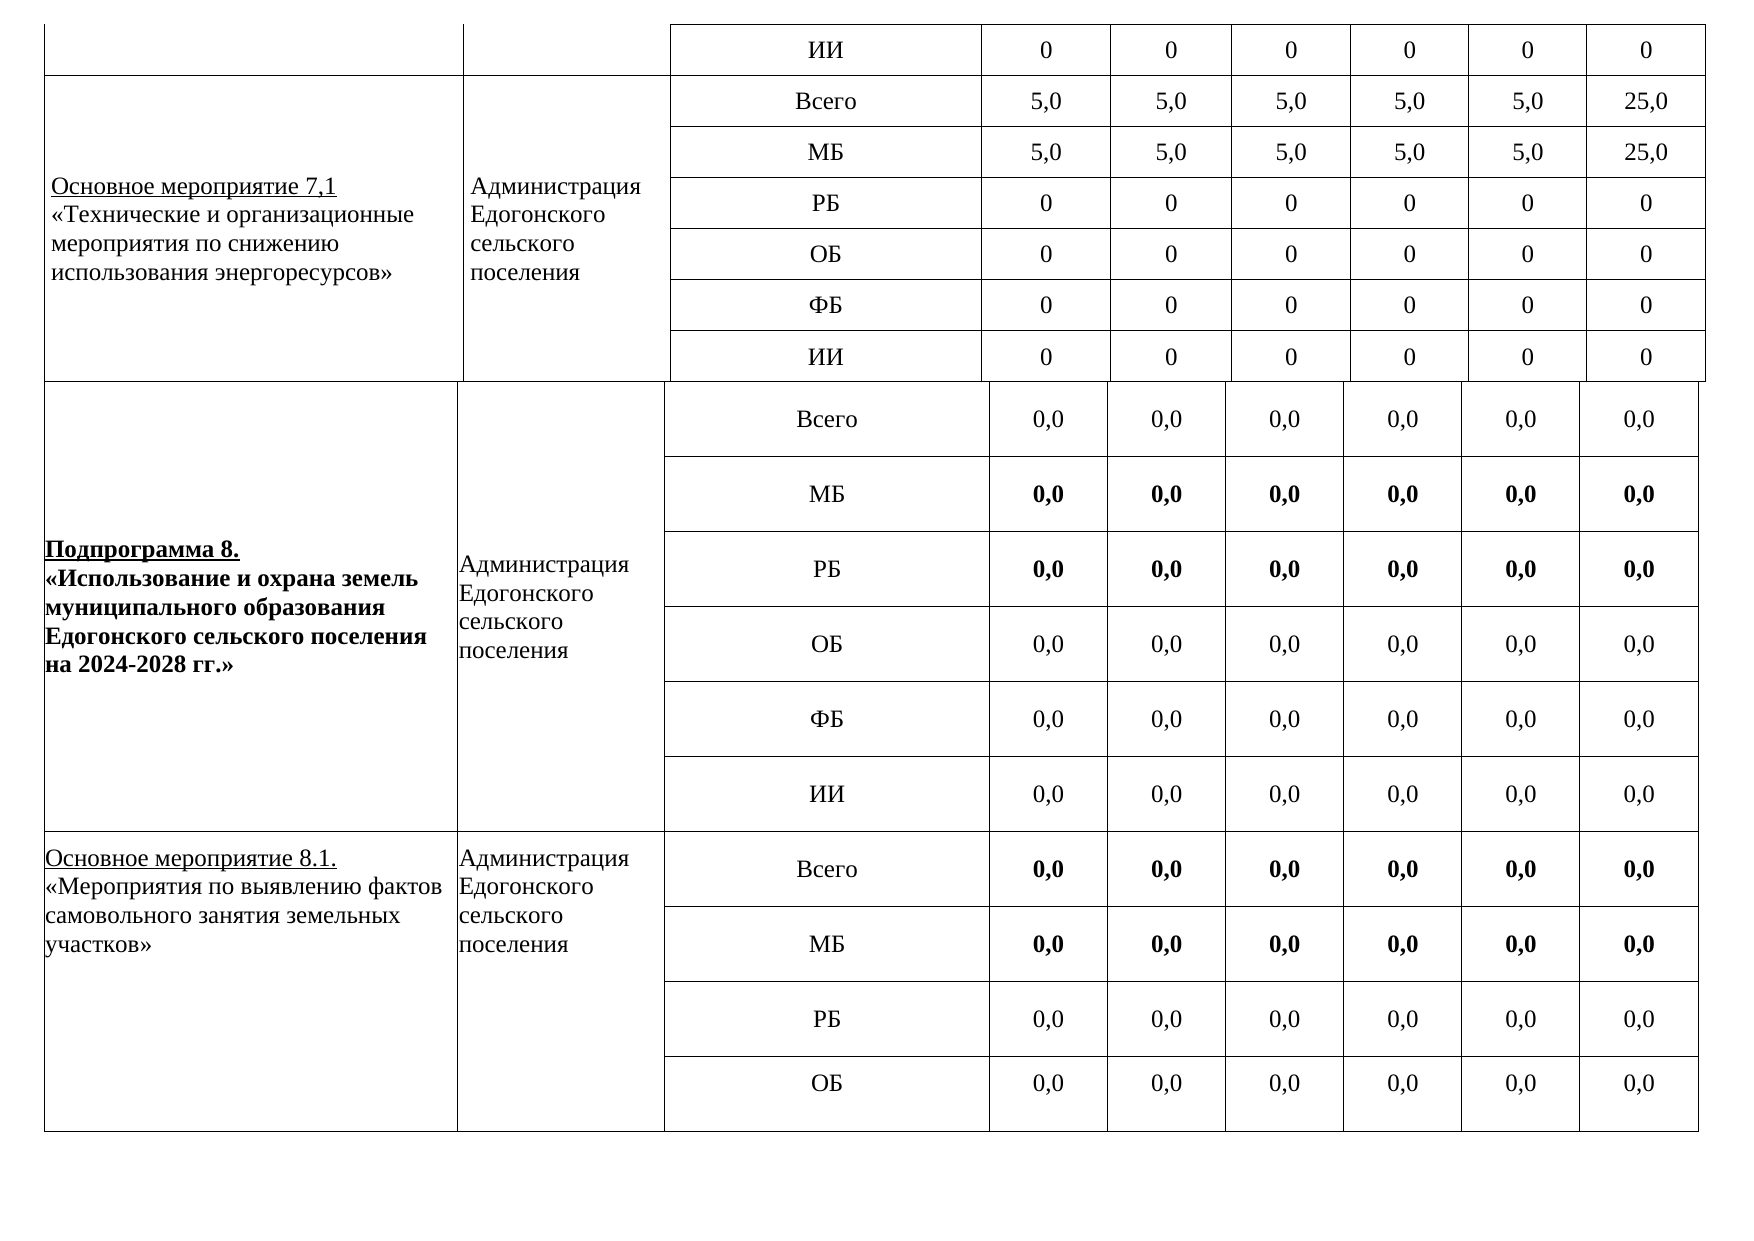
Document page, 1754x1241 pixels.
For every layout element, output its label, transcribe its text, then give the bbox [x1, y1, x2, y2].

table_cell 0,0 [990, 982, 1107, 1056]
table_cell МБ [665, 907, 989, 981]
table_cell 5,0 [982, 76, 1110, 126]
table_cell 0,0 [990, 907, 1107, 981]
table_cell 0 [1587, 331, 1705, 381]
table_cell 0,0 [1580, 757, 1698, 831]
table_cell 0,0 [1344, 832, 1461, 906]
table_cell 5,0 [1111, 127, 1231, 177]
table_cell 5,0 [1469, 127, 1586, 177]
table_cell 0,0 [1108, 457, 1225, 531]
table_cell 0,0 [1344, 907, 1461, 981]
table_cell 0,0 [1580, 832, 1698, 906]
table_cell Администрация Едогонского сельского поселения [458, 382, 664, 831]
table_cell 5,0 [1351, 127, 1468, 177]
table_cell РБ [665, 982, 989, 1056]
table_cell 0,0 [1108, 832, 1225, 906]
table_cell 0 [982, 331, 1110, 381]
table_cell 0,0 [1462, 907, 1579, 981]
table_cell 0 [1111, 331, 1231, 381]
table_cell 0,0 [1462, 382, 1579, 456]
table_cell 0,0 [1344, 607, 1461, 681]
table_cell 0,0 [1226, 907, 1343, 981]
table_cell Администрация Едогонского сельского поселения [464, 76, 670, 381]
table_cell 0,0 [1226, 1057, 1343, 1131]
table_cell 0,0 [1108, 982, 1225, 1056]
table_cell 0,0 [1108, 1057, 1225, 1131]
table_cell 0 [1351, 25, 1468, 75]
table_cell 5,0 [1351, 76, 1468, 126]
table_cell 0 [1351, 178, 1468, 228]
table_cell 5,0 [1232, 127, 1350, 177]
table_cell 5,0 [1111, 76, 1231, 126]
table_cell 0,0 [1226, 382, 1343, 456]
table_cell 5,0 [1232, 76, 1350, 126]
table_cell 0 [1469, 229, 1586, 279]
table_cell 0,0 [1108, 907, 1225, 981]
table_cell 0 [1469, 280, 1586, 330]
table_cell 0,0 [1462, 532, 1579, 606]
table_cell Основное мероприятие 7,1 «Технические и организационные мероприятия по снижению использования энергоресурсов» [45, 76, 463, 381]
table_cell 0,0 [990, 757, 1107, 831]
table_cell 0,0 [1344, 982, 1461, 1056]
table_cell 0 [1232, 229, 1350, 279]
table_cell 0 [1232, 280, 1350, 330]
table_cell 25,0 [1587, 127, 1705, 177]
table_cell ИИ [671, 25, 981, 75]
table_cell 0 [1351, 280, 1468, 330]
table_cell 0,0 [1462, 832, 1579, 906]
table_cell 0 [1587, 229, 1705, 279]
table_cell РБ [671, 178, 981, 228]
table_cell 0,0 [1580, 907, 1698, 981]
table_cell 0,0 [1344, 382, 1461, 456]
table_cell 0,0 [1462, 757, 1579, 831]
table_cell ФБ [665, 682, 989, 756]
table_cell 0,0 [1462, 1057, 1579, 1131]
table_cell 0 [982, 229, 1110, 279]
table_cell 0 [1351, 331, 1468, 381]
table_cell 0,0 [1344, 457, 1461, 531]
table_cell 0,0 [1580, 607, 1698, 681]
table_cell ОБ [671, 229, 981, 279]
table_cell 0,0 [1344, 757, 1461, 831]
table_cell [458, 832, 664, 1131]
table_cell 0 [1587, 280, 1705, 330]
table_cell 0,0 [990, 832, 1107, 906]
table_cell 0,0 [1462, 982, 1579, 1056]
table_cell 0,0 [1108, 682, 1225, 756]
table_cell 0,0 [1580, 682, 1698, 756]
table_cell 0,0 [1226, 832, 1343, 906]
table_cell 0,0 [1108, 607, 1225, 681]
table_cell 0,0 [1226, 757, 1343, 831]
table_cell 0,0 [990, 532, 1107, 606]
table_cell 0,0 [1226, 607, 1343, 681]
table_cell 0,0 [990, 607, 1107, 681]
table_cell 0,0 [1462, 682, 1579, 756]
table_cell 0,0 [1108, 382, 1225, 456]
table_cell 0,0 [990, 382, 1107, 456]
table_cell 0,0 [1226, 457, 1343, 531]
table_cell 0,0 [1226, 532, 1343, 606]
table_cell 25,0 [1587, 76, 1705, 126]
table_cell 0 [1111, 229, 1231, 279]
table_cell 0,0 [1344, 682, 1461, 756]
table_cell РБ [665, 532, 989, 606]
table_cell 0,0 [1344, 532, 1461, 606]
table_cell 0,0 [1226, 982, 1343, 1056]
table_cell 0,0 [1108, 757, 1225, 831]
table_cell 0,0 [990, 457, 1107, 531]
table_cell 0,0 [1226, 682, 1343, 756]
table_cell МБ [665, 457, 989, 531]
table_cell 5,0 [1469, 76, 1586, 126]
table_cell 0 [1232, 25, 1350, 75]
table_cell 0 [982, 25, 1110, 75]
table_cell 5,0 [982, 127, 1110, 177]
table_cell МБ [671, 127, 981, 177]
table_cell Всего [665, 382, 989, 456]
table_cell 0,0 [1580, 532, 1698, 606]
table_cell 0 [1469, 25, 1586, 75]
table_cell 0 [982, 178, 1110, 228]
table_cell 0 [1469, 178, 1586, 228]
table_cell 0,0 [1344, 1057, 1461, 1131]
table_cell 0 [1232, 331, 1350, 381]
table_cell 0,0 [1580, 382, 1698, 456]
table_cell ОБ [665, 1057, 989, 1131]
table_cell 0,0 [1462, 607, 1579, 681]
table_cell Подпрограмма 8. «Использование и охрана земель муниципального образования Едогонского сельского поселения на 2024-2028 гг.» [45, 382, 457, 831]
table_cell 0 [1351, 229, 1468, 279]
table_cell ФБ [671, 280, 981, 330]
table_cell 0,0 [1580, 1057, 1698, 1131]
table_cell 0 [1587, 178, 1705, 228]
table_cell 0 [1232, 178, 1350, 228]
table_cell 0,0 [990, 682, 1107, 756]
table_cell 0 [1111, 25, 1231, 75]
table_cell 0 [1111, 178, 1231, 228]
table_cell Всего [665, 832, 989, 906]
table_cell 0 [1111, 280, 1231, 330]
table_cell ИИ [665, 757, 989, 831]
table_cell ИИ [671, 331, 981, 381]
table_cell ОБ [665, 607, 989, 681]
table_cell Всего [671, 76, 981, 126]
table_cell 0,0 [1462, 457, 1579, 531]
table_cell Основное мероприятие 8.1. «Мероприятия по выявлению фактов самовольного занятия земельных участков» [45, 832, 457, 1131]
table_cell 0,0 [1108, 532, 1225, 606]
table_cell 0,0 [1580, 982, 1698, 1056]
table_cell 0,0 [1580, 457, 1698, 531]
table_cell 0 [1469, 331, 1586, 381]
table_cell 0 [982, 280, 1110, 330]
table_cell 0,0 [990, 1057, 1107, 1131]
table_cell 0 [1587, 25, 1705, 75]
